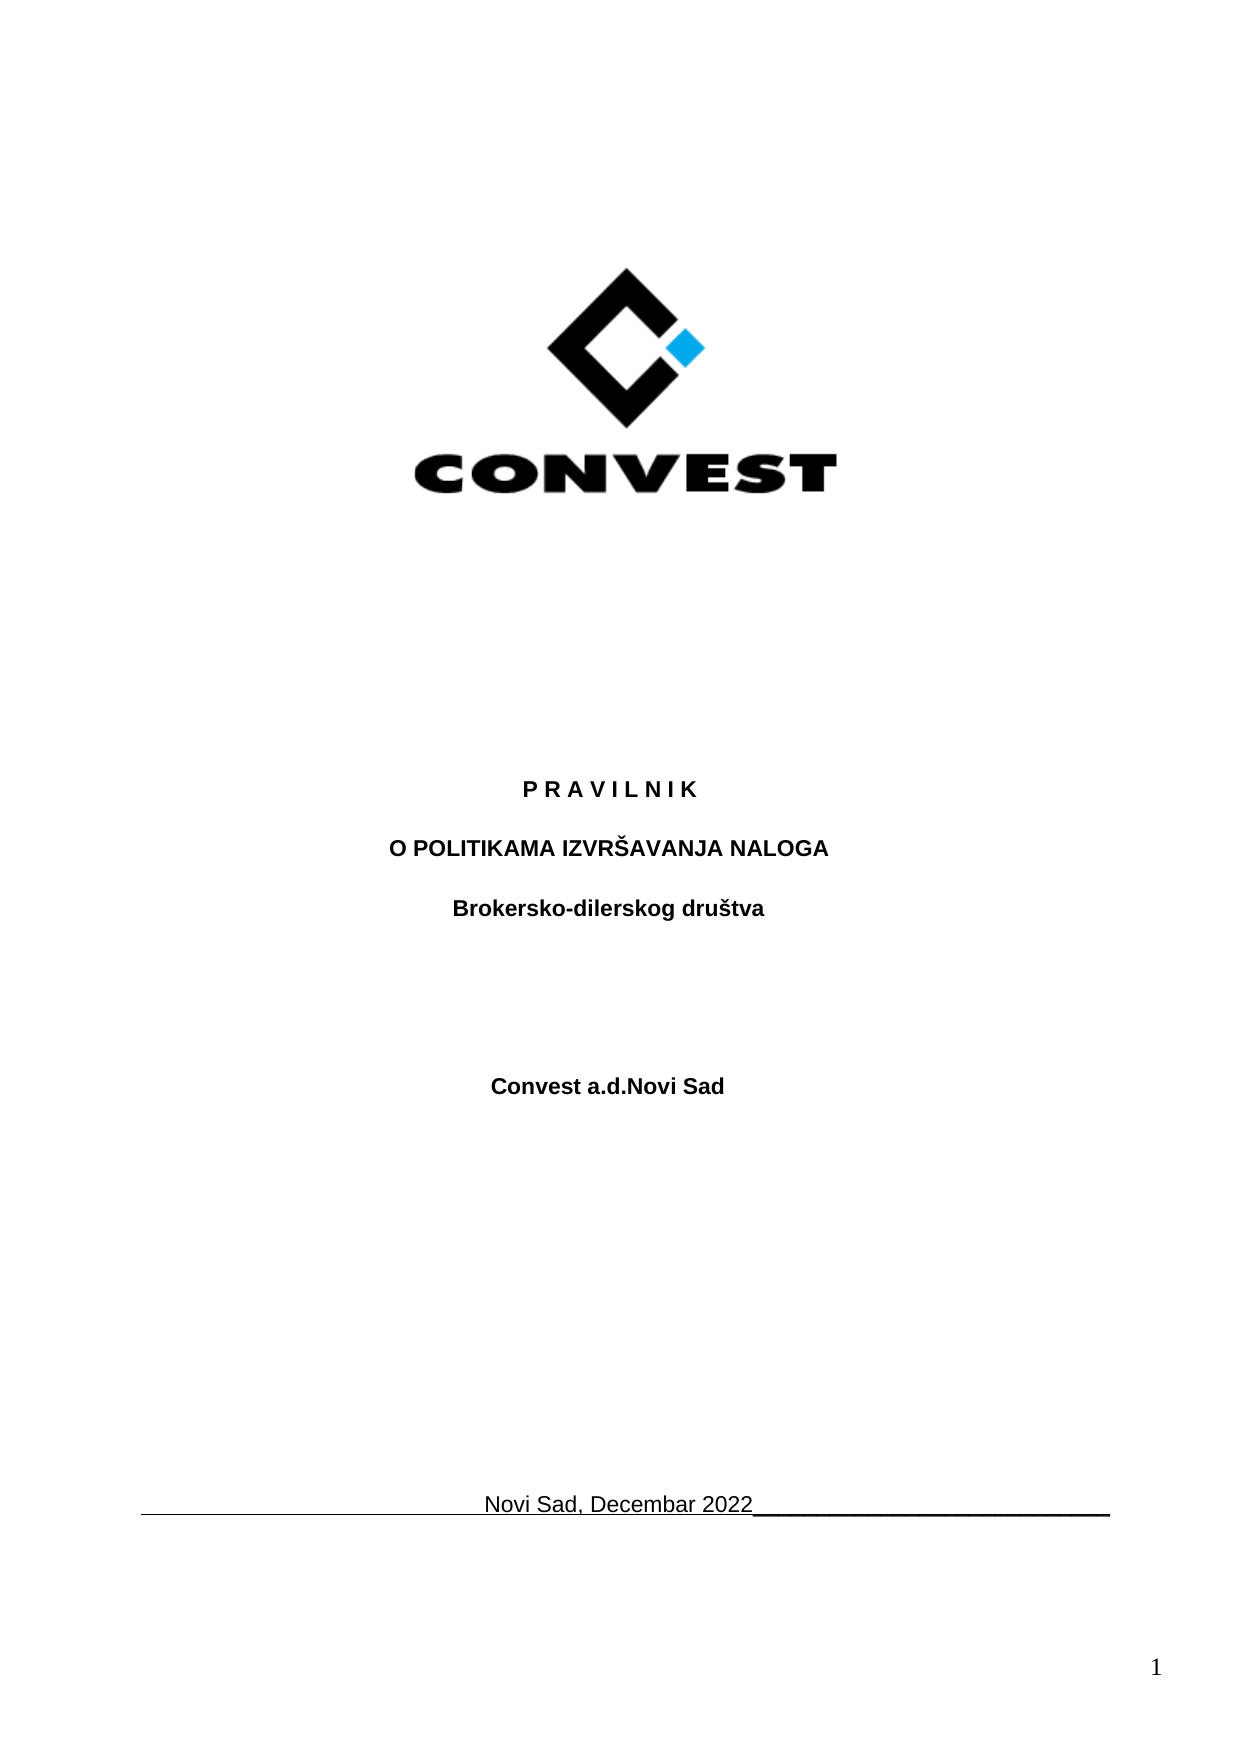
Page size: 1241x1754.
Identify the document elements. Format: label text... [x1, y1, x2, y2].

picture [414, 266, 851, 506]
text P R A V I L N I K [141, 776, 1162, 802]
text O POLITIKAMA IZVRŠAVANJA NALOGA [141, 835, 1162, 862]
text Novi Sad, Decembar 2022____________________________ [141, 1491, 1162, 1517]
text Brokersko-dilerskog društva [141, 895, 1162, 921]
text Convest a.d.Novi Sad [141, 1073, 1162, 1099]
